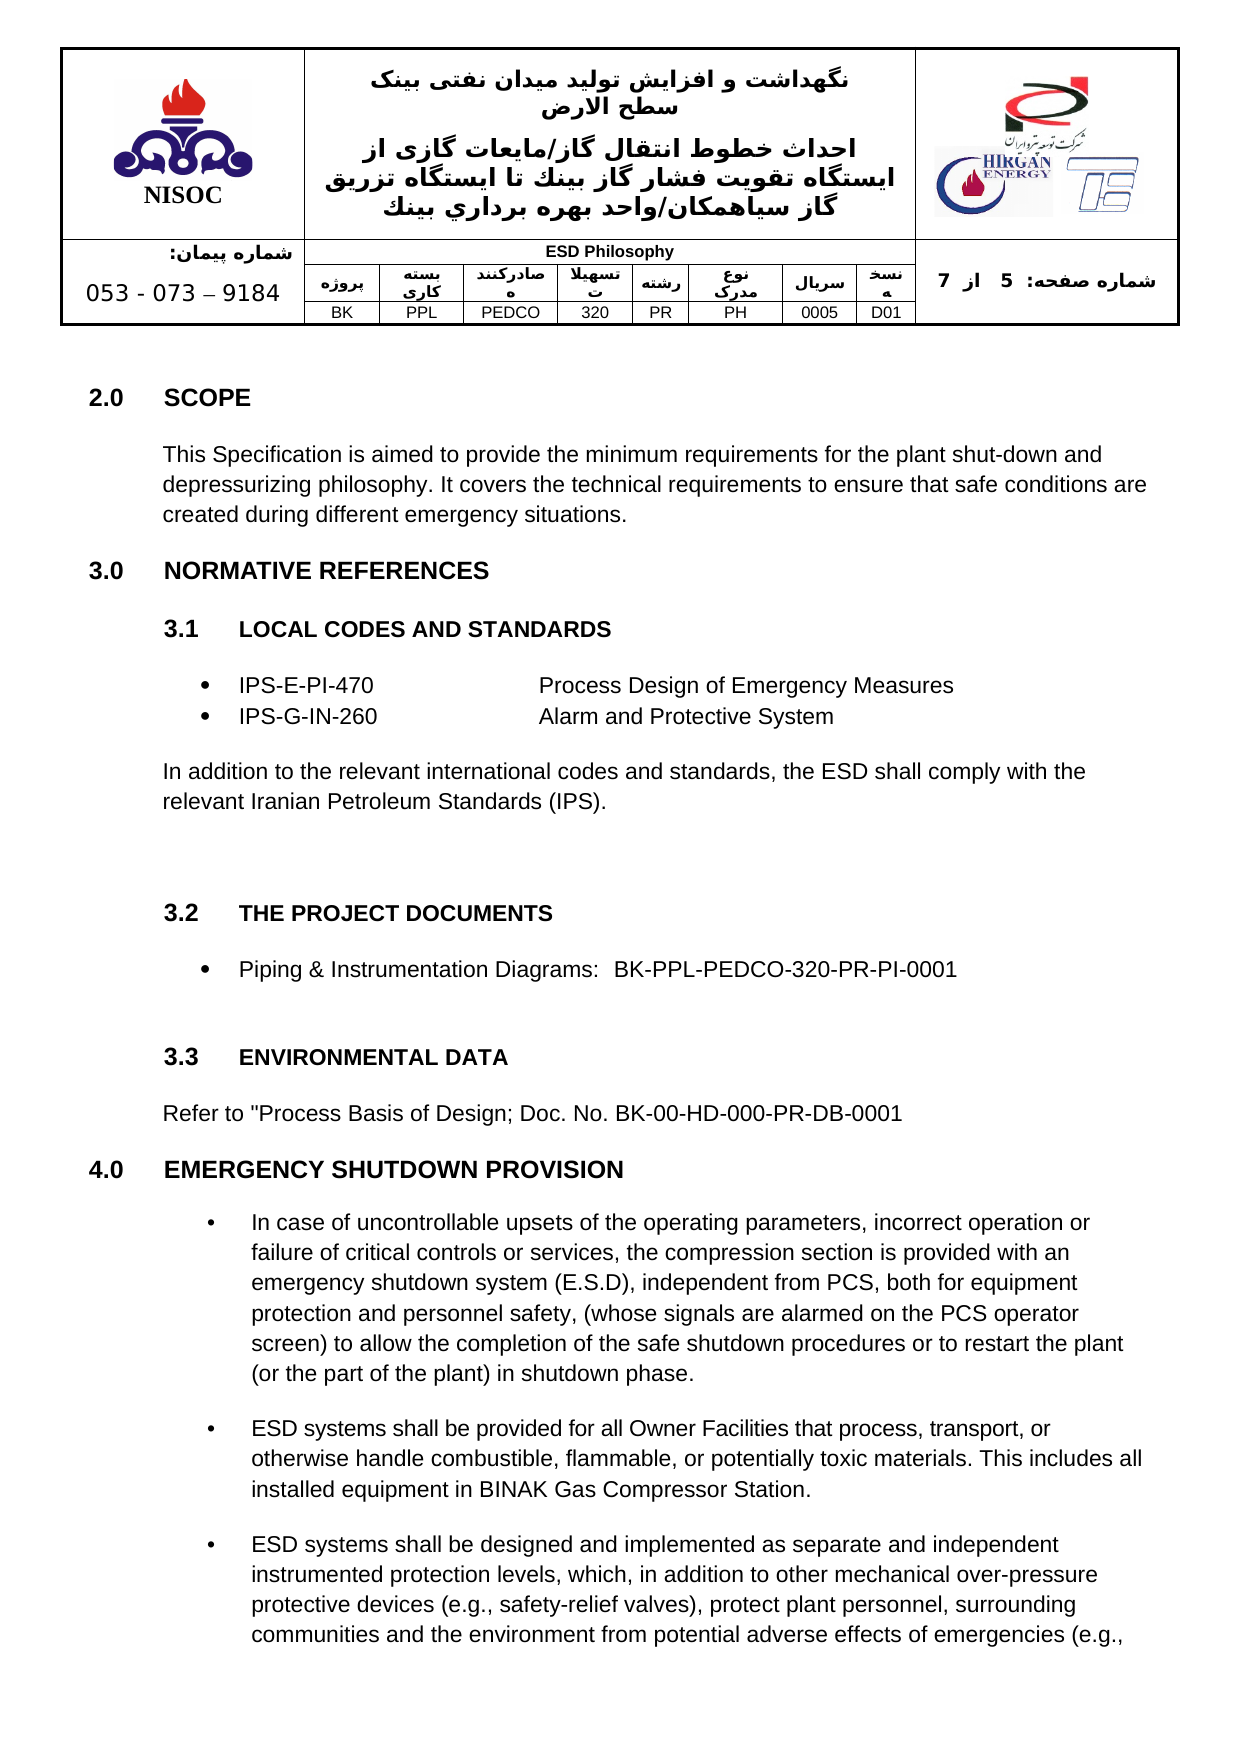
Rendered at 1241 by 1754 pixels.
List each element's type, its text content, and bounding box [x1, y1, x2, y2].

text This Specification is aimed to provide the minimum requirements for the plant shut-down and depressurizing philosophy. It covers the technical requirements to ensure that safe conditions are created during different emergency situations. [162, 441, 1152, 527]
picture [934, 76, 1089, 217]
list Local Codes and Standards [164, 614, 1152, 643]
list The Project Documents [164, 898, 1152, 927]
list NORMATIVE REFERENCES [89, 556, 1152, 585]
text • In case of uncontrollable upsets of the operating parameters, incorrect operation or failure of critical controls or services, the compression section is provided with an emergency shutdown system (E.S.D), independent from PCS, both for equipment protection and personnel safety, (whose signals are alarmed on the PCS operator screen) to allow the completion of the safe shutdown procedures or to restart the plant (or the part of the plant) in shutdown phase. [207, 1209, 1152, 1386]
list IPS-E-PI-470 Process Design of Emergency Measures [201, 672, 1152, 699]
text In addition to the relevant international codes and standards, the ESD shall comply with the relevant Iranian Petroleum Standards (IPS). [162, 758, 1152, 814]
text Refer to "Process Basis of Design; Doc. No. BK-00-HD-000-PR-DB-0001 [162, 1100, 1152, 1126]
list Piping & Instrumentation Diagrams: BK-PPL-PEDCO-320-PR-PI-0001 [201, 956, 1152, 983]
list Scope [89, 383, 1152, 411]
list IPS-G-IN-260 Alarm and Protective System [201, 703, 1152, 729]
text • ESD systems shall be provided for all Owner Facilities that process, transport, or otherwise handle combustible, flammable, or potentially toxic materials. This includes all installed equipment in BINAK Gas Compressor Station. [207, 1415, 1152, 1502]
picture [113, 79, 253, 181]
list EMERGENCY SHUTDOWN PROVISION [89, 1155, 1152, 1184]
list ENVIRONMENTAL DATA [164, 1042, 1152, 1071]
